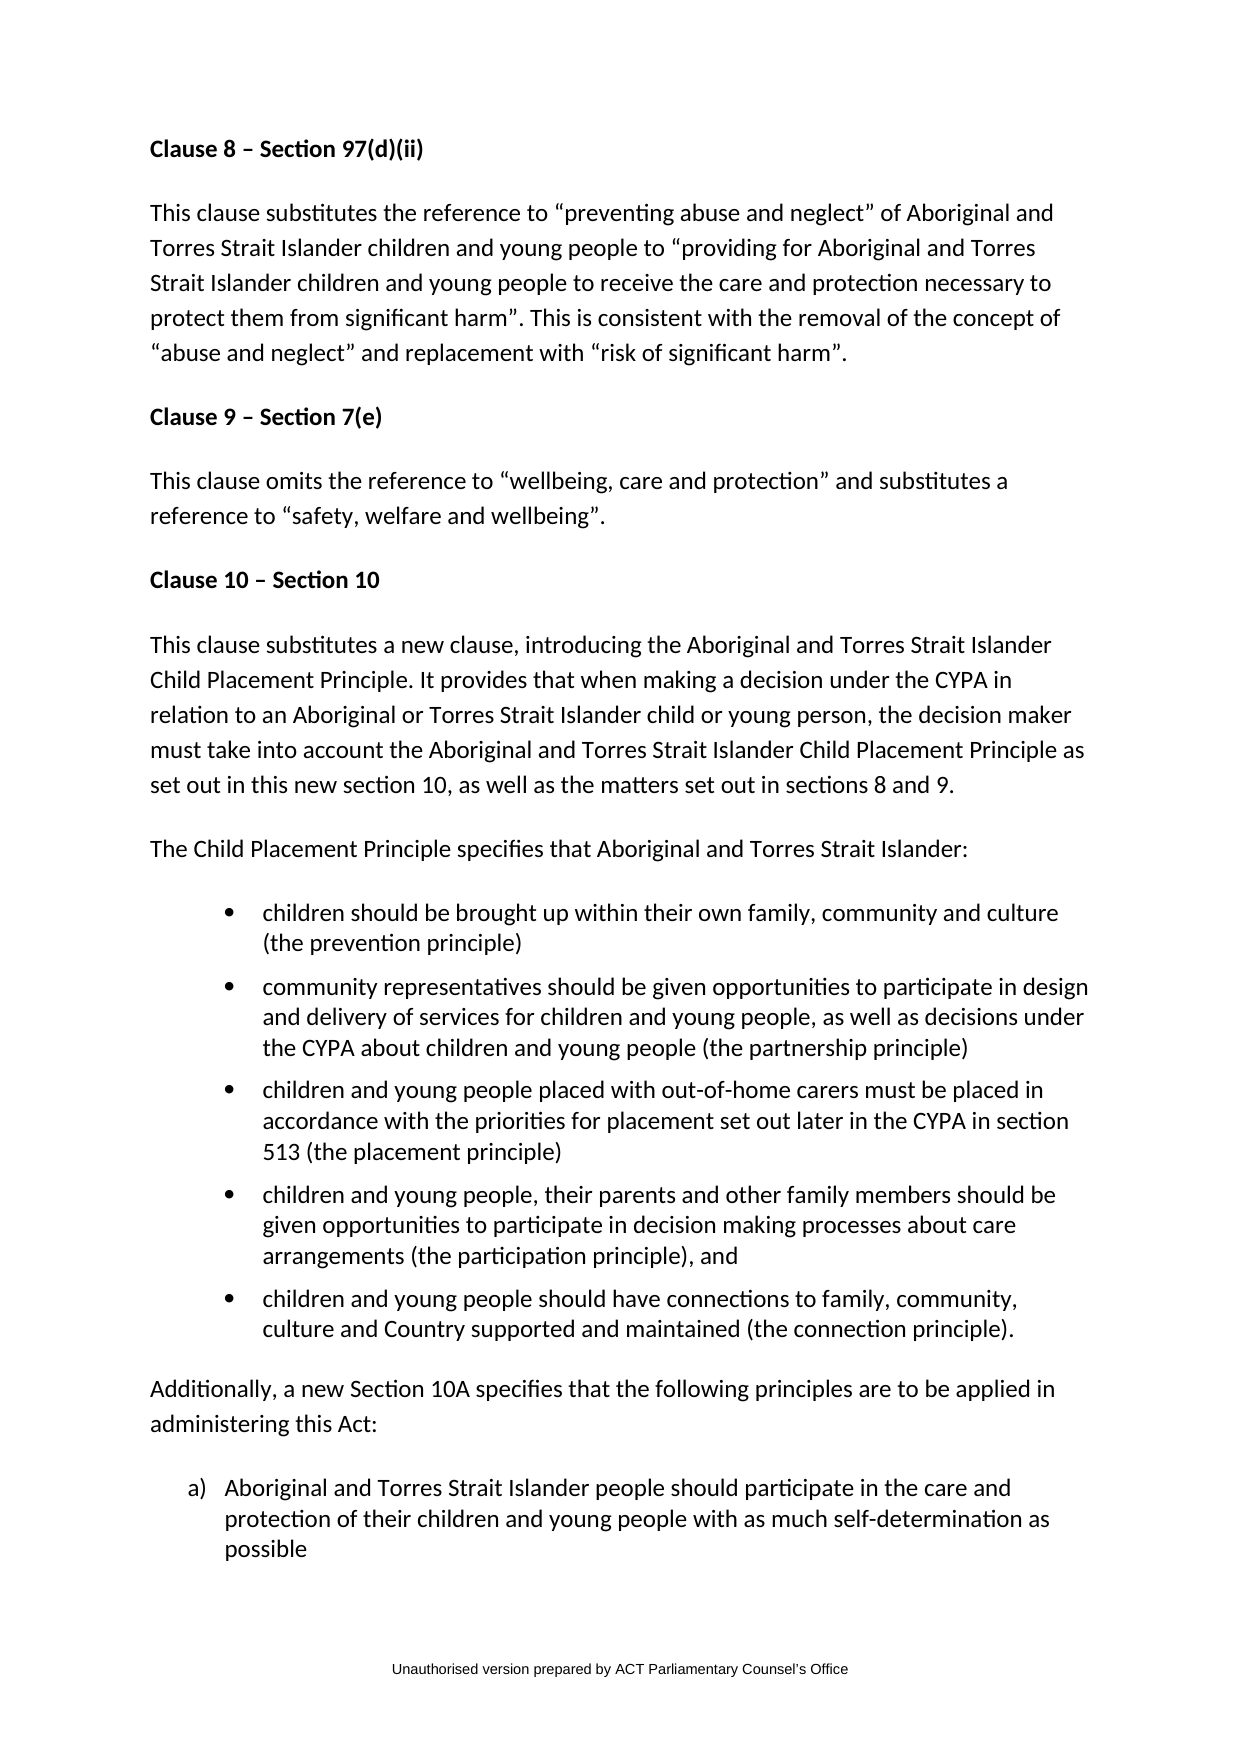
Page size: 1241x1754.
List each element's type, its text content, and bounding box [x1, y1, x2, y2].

text Clause 8 – Section 97(d)(ii) [150, 133, 1090, 163]
text The Child Placement Principle specifies that Aboriginal and Torres Strait Islander: [150, 833, 1090, 863]
text This clause omits the reference to “wellbeing, care and protection” and substitutes a reference to “safety, welfare and wellbeing”. [150, 465, 1090, 531]
list children and young people placed with out-of-home carers must be placed in accordance with the priorities for placement set out later in the CYPA in section 513 (the placement principle) [225, 1075, 1090, 1166]
list children and young people, their parents and other family members should be given opportunities to participate in decision making processes about care arrangements (the participation principle), and [225, 1179, 1090, 1270]
text Clause 9 – Section 7(e) [150, 401, 1090, 432]
list children should be brought up within their own family, community and culture (the prevention principle) [225, 897, 1090, 958]
list community representatives should be given opportunities to participate in design and delivery of services for children and young people, as well as decisions under the CYPA about children and young people (the partnership principle) [225, 971, 1090, 1062]
list Aboriginal and Torres Strait Islander people should participate in the care and protection of their children and young people with as much self-determination as possible [187, 1472, 1090, 1564]
text Clause 10 – Section 10 [150, 564, 1090, 595]
text This clause substitutes the reference to “preventing abuse and neglect” of Aboriginal and Torres Strait Islander children and young people to “providing for Aboriginal and Torres Strait Islander children and young people to receive the care and protection necessary to protect them from significant harm”. This is consistent with the removal of the concept of “abuse and neglect” and replacement with “risk of significant harm”. [150, 197, 1090, 368]
list children and young people should have connections to family, community, culture and Country supported and maintained (the connection principle). [225, 1283, 1090, 1344]
text Additionally, a new Section 10A specifies that the following principles are to be applied in administering this Act: [150, 1373, 1090, 1438]
text This clause substitutes a new clause, introducing the Aboriginal and Torres Strait Islander Child Placement Principle. It provides that when making a decision under the CYPA in relation to an Aboriginal or Torres Strait Islander child or young person, the decision maker must take into account the Aboriginal and Torres Strait Islander Child Placement Principle as set out in this new section 10, as well as the matters set out in sections 8 and 9. [150, 629, 1090, 799]
